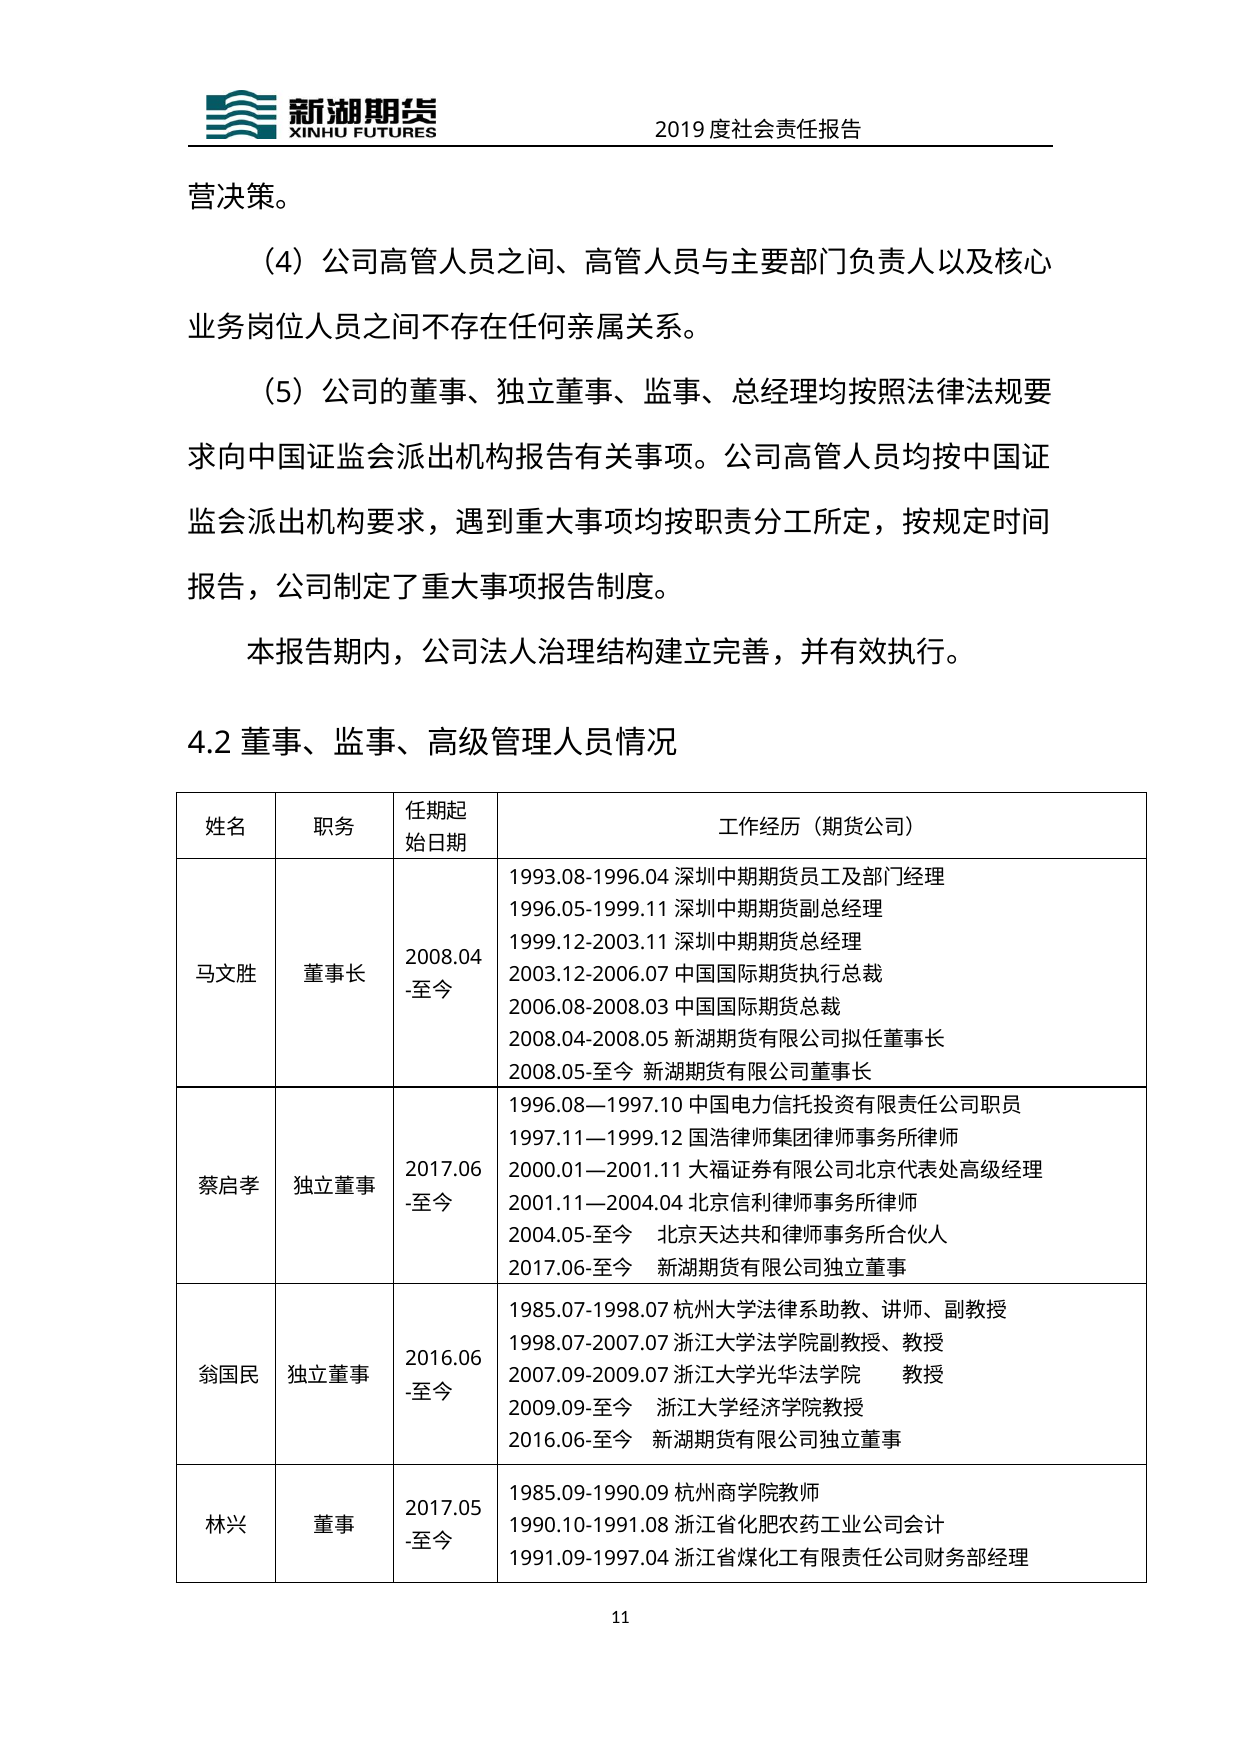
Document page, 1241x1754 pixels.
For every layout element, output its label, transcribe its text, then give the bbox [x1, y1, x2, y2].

table_header 职务 [276, 793, 393, 858]
table_cell 1993.08-1996.04 深圳中期期货员工及部门经理 1996.05-1999.11 深圳中期期货副总经理 1999.12-2003.11 深圳中期期货总经理 2003.12-2006.07 中国国际期货执行总裁 2006.08-2008.03 中国国际期货总裁 2008.04-2008.05 新湖期货有限公司拟任董事长 2008.05-至今 新湖期货有限公司董事长 [498, 859, 1146, 1086]
table_cell 2016.06-至今 [394, 1284, 497, 1464]
table_cell 2017.06-至今 [394, 1088, 497, 1282]
subtitle 4.2 董事、监事、高级管理人员情况 [187, 707, 1053, 772]
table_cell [498, 1465, 1146, 1582]
table_cell 董事长 [276, 859, 393, 1086]
text （4）公司高管人员之间、高管人员与主要部门负责人以及核心业务岗位人员之间不存在任何亲属关系。 [187, 227, 1053, 357]
text （5）公司的董事、独立董事、监事、总经理均按照法律法规要求向中国证监会派出机构报告有关事项。公司高管人员均按中国证监会派出机构要求，遇到重大事项均按职责分工所定，按规定时间报告，公司制定了重大事项报告制度。 [187, 357, 1053, 617]
table_cell 2008.04-至今 [394, 859, 497, 1086]
table_cell 翁国民 [177, 1284, 275, 1464]
table_header 姓名 [177, 793, 275, 858]
table_header 工作经历（期货公司） [498, 793, 1146, 858]
table_cell 2017.05-至今 [394, 1465, 497, 1582]
table_cell 董事 [276, 1465, 393, 1582]
table_cell 1985.07-1998.07杭州大学法律系助教、讲师、副教授 1998.07-2007.07浙江大学法学院副教授、教授 2007.09-2009.07浙江大学光华法学院 教授 2009.09-至今 浙江大学经济学院教授 2016.06-至今 新湖期货有限公司独立董事 [498, 1284, 1146, 1464]
table_cell 1996.08—1997.10 中国电力信托投资有限责任公司职员 1997.11—1999.12 国浩律师集团律师事务所律师 2000.01—2001.11 大福证券有限公司北京代表处高级经理 2001.11—2004.04 北京信利律师事务所律师 2004.05-至今 北京天达共和律师事务所合伙人 2017.06-至今 新湖期货有限公司独立董事 [498, 1088, 1146, 1282]
table_cell 独立董事 [276, 1284, 393, 1464]
table_cell 蔡启孝 [177, 1088, 275, 1282]
table_header 任期起始日期 [394, 793, 497, 858]
text 本报告期内，公司法人治理结构建立完善，并有效执行。 [187, 617, 1053, 682]
table_cell 马文胜 [177, 859, 275, 1086]
picture [206, 90, 436, 139]
table_cell 独立董事 [276, 1088, 393, 1282]
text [187, 162, 1053, 227]
table_cell 林兴 [177, 1465, 275, 1582]
